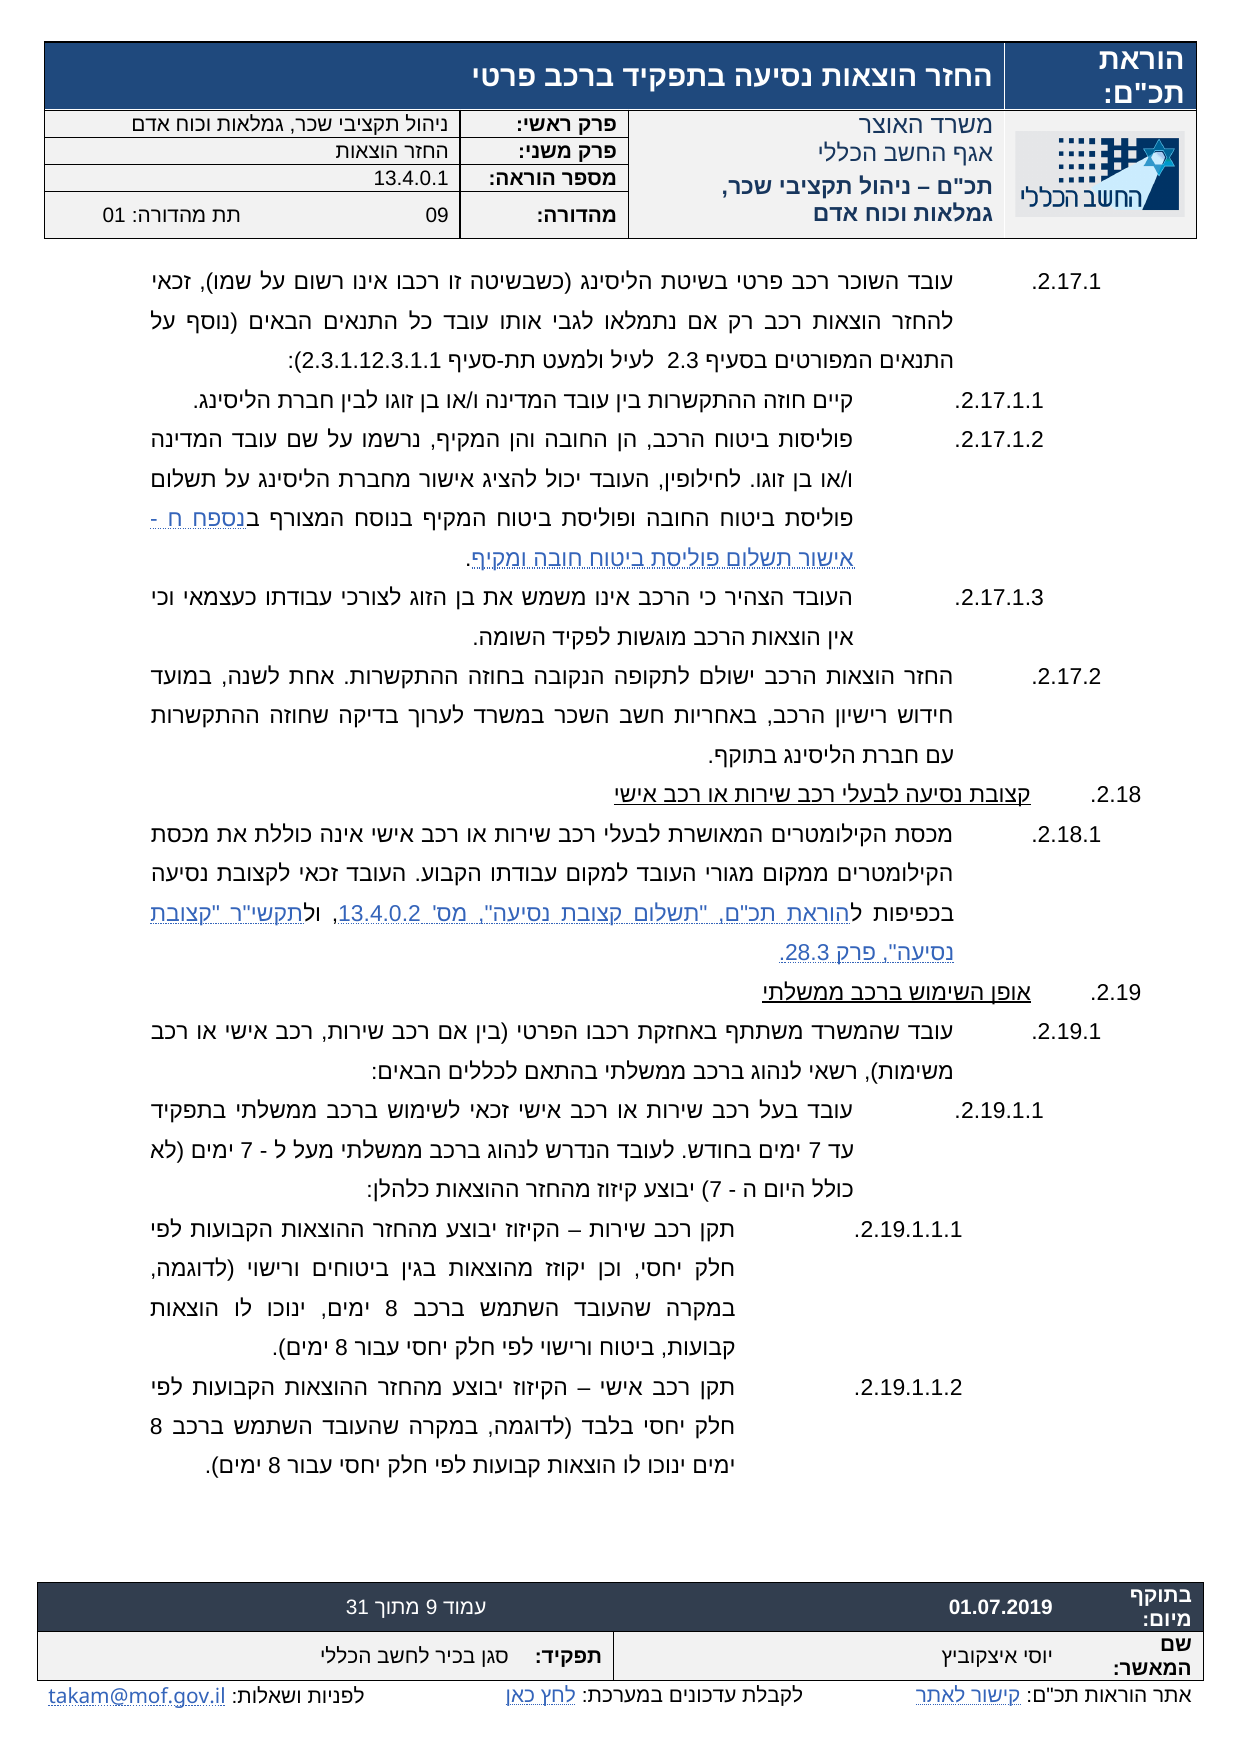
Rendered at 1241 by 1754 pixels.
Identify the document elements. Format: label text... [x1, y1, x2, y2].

text תקן רכב שירות – הקיזוז יבוצע מהחזר ההוצאות הקבועות לפי חלק יחסי, וכן יקוזז מהוצאות בגין ביטוחים ורישוי (לדוגמה, במקרה שהעובד השתמש ברכב 8 ימים, ינוכו לו הוצאות קבועות, ביטוח ורישוי לפי חלק יחסי עבור 8 ימים). [150, 1216, 854, 1360]
picture [1015, 131, 1185, 217]
text קיים חוזה ההתקשרות בין עובד המדינה ו/או בן זוגו לבין חברת הליסינג. [150, 387, 954, 413]
text החזר הוצאות הרכב ישולם לתקופה הנקובה בחוזה ההתקשרות. אחת לשנה, במועד חידוש רישיון הרכב, באחריות חשב השכר במשרד לערוך בדיקה שחוזה ההתקשרות עם חברת הליסינג בתוקף. [150, 663, 1031, 768]
text פוליסות ביטוח הרכב, הן החובה והן המקיף, נרשמו על שם עובד המדינה ו/או בן זוגו. לחילופין, העובד יכול להציג אישור מחברת הליסינג על תשלום פוליסת ביטוח החובה ופוליסת ביטוח המקיף בנוסח המצורף בנספח ח - אישור תשלום פוליסת ביטוח חובה ומקיף. [150, 426, 954, 571]
text עובד השוכר רכב פרטי בשיטת הליסינג (כשבשיטה זו רכבו אינו רשום על שמו), זכאי להחזר הוצאות רכב רק אם נתמלאו לגבי אותו עובד כל התנאים הבאים (נוסף על התנאים המפורטים בסעיף ‎2.3 לעיל ולמעט תת-סעיף ‎2.3.1.1‎2.3.1.1): [150, 268, 1031, 373]
text תקן רכב אישי – הקיזוז יבוצע מהחזר ההוצאות הקבועות לפי חלק יחסי בלבד (לדוגמה, במקרה שהעובד השתמש ברכב 8 ימים ינוכו לו הוצאות קבועות לפי חלק יחסי עבור 8 ימים). [150, 1373, 854, 1479]
text עובד שהמשרד משתתף באחזקת רכבו הפרטי (בין אם רכב שירות, רכב אישי או רכב משימות), רשאי לנהוג ברכב ממשלתי בהתאם לכללים הבאים: [150, 1018, 1031, 1084]
text מכסת הקילומטרים המאושרת לבעלי רכב שירות או רכב אישי אינה כוללת את מכסת הקילומטרים ממקום מגורי העובד למקום עבודתו הקבוע. העובד זכאי לקצובת נסיעה בכפיפות להוראת תכ"ם, "תשלום קצובת נסיעה", מס' 13.4.0.2, ולתקשי"ר "קצובת נסיעה", פרק 28.3. [150, 821, 1031, 966]
text עובד בעל רכב שירות או רכב אישי זכאי לשימוש ברכב ממשלתי בתפקיד עד 7 ימים בחודש. לעובד הנדרש לנהוג ברכב ממשלתי מעל ל - 7 ימים (לא כולל היום ה - 7) יבוצע קיזוז מהחזר ההוצאות כלהלן: [150, 1097, 954, 1202]
text אופן השימוש ברכב ממשלתי [150, 979, 1090, 1005]
text העובד הצהיר כי הרכב אינו משמש את בן הזוג לצורכי עבודתו כעצמאי וכי אין הוצאות הרכב מוגשות לפקיד השומה. [150, 584, 954, 650]
text קצובת נסיעה לבעלי רכב שירות או רכב אישי [150, 781, 1090, 808]
